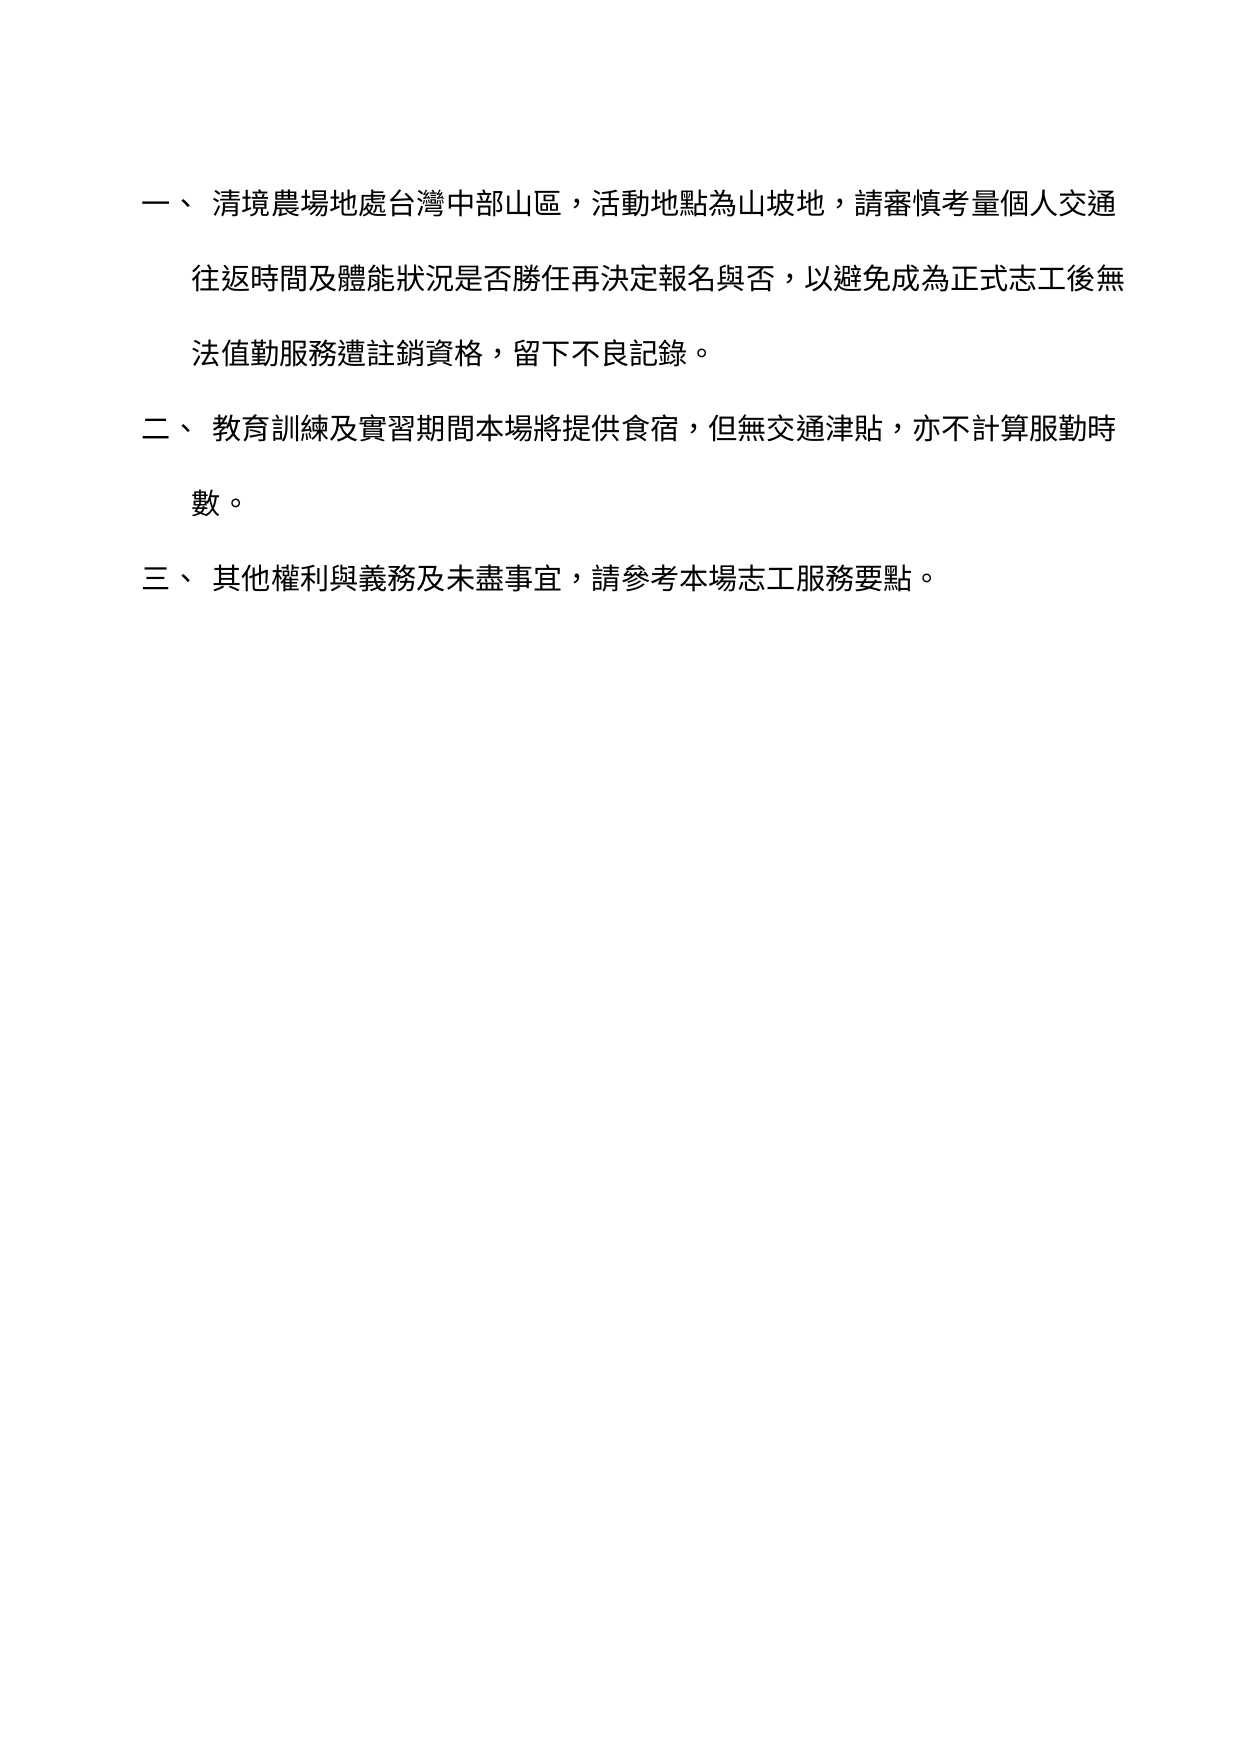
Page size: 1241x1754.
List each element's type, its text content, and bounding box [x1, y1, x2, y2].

list 其他權利與義務及未盡事宜，請參考本場志工服務要點。 [142, 539, 1128, 614]
list 教育訓練及實習期間本場將提供食宿，但無交通津貼，亦不計算服勤時數。 [142, 389, 1128, 539]
list 清境農場地處台灣中部山區，活動地點為山坡地，請審慎考量個人交通往返時間及體能狀況是否勝任再決定報名與否，以避免成為正式志工後無法值勤服務遭註銷資格，留下不良記錄。 [142, 164, 1128, 389]
